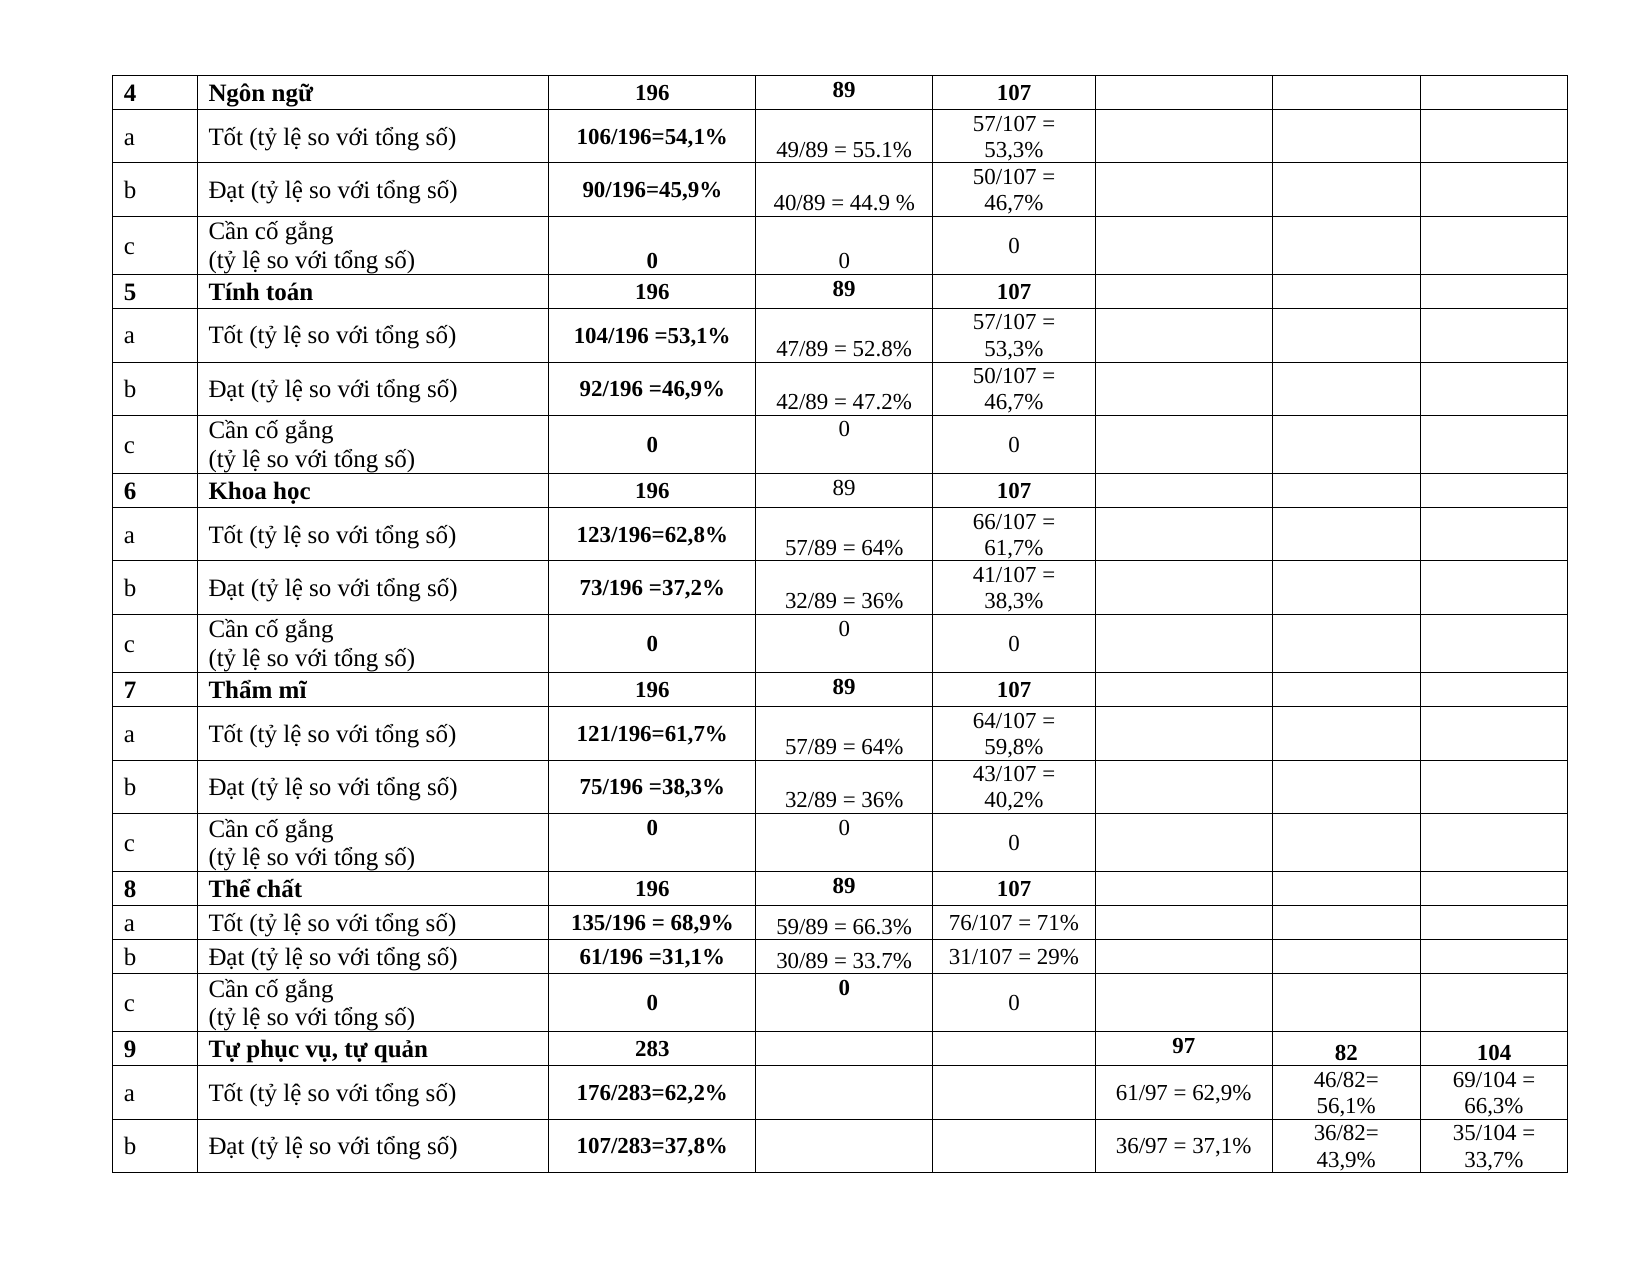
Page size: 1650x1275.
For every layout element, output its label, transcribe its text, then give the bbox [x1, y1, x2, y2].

table_cell 135/196 = 68,9% [549, 906, 755, 939]
table_cell [1421, 906, 1567, 939]
table_cell [1096, 76, 1272, 109]
table_cell [1096, 814, 1272, 871]
table_cell [1273, 974, 1420, 1031]
table_cell Khoa học [198, 474, 548, 507]
table_cell 0 [756, 814, 932, 871]
table_cell 283 [549, 1032, 755, 1065]
table_cell Tính toán [198, 275, 548, 308]
table_cell a [113, 1066, 197, 1119]
table_cell Đạt (tỷ lệ so với tổng số) [198, 940, 548, 973]
table_cell [1096, 940, 1272, 973]
table_cell b [113, 363, 197, 415]
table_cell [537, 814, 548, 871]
table_cell 107/283=37,8% [549, 1120, 755, 1172]
table_cell [1273, 814, 1420, 871]
table_cell 0 [933, 974, 1095, 1031]
table_cell 61/97 = 62,9% [1096, 1066, 1272, 1119]
table_cell 107 [933, 474, 1095, 507]
table_cell [1273, 309, 1420, 361]
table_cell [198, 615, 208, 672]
table_cell [1273, 707, 1420, 759]
table_cell [1096, 416, 1272, 473]
table_cell 90/196=45,9% [549, 163, 755, 216]
table_cell 47/89 = 52.8% [756, 309, 932, 361]
table_cell 104/196 =53,1% [549, 309, 755, 361]
table_cell Tốt (tỷ lệ so với tổng số) [198, 1066, 548, 1119]
table_cell [1421, 707, 1567, 759]
table_cell [1096, 474, 1272, 507]
table_cell [1096, 508, 1272, 560]
table_cell 196 [549, 76, 755, 109]
table_cell 196 [549, 474, 755, 507]
table_cell 5 [113, 275, 197, 308]
table_cell Đạt (tỷ lệ so với tổng số) [198, 163, 548, 216]
table_cell Đạt (tỷ lệ so với tổng số) [198, 561, 548, 614]
table_cell [1421, 309, 1567, 361]
table_cell 89 [756, 474, 932, 507]
table_cell [1096, 163, 1272, 216]
table_cell 0 [756, 974, 932, 1031]
table_cell Tốt (tỷ lệ so với tổng số) [198, 309, 548, 361]
table_cell 196 [549, 673, 755, 706]
table_cell 0 [756, 217, 932, 274]
table_cell 92/196 =46,9% [549, 363, 755, 415]
table_cell Thể chất [198, 872, 548, 905]
table_cell 9 [113, 1032, 197, 1065]
table_cell [756, 1120, 932, 1172]
table_cell [1096, 309, 1272, 361]
table_cell [1096, 217, 1272, 274]
table_cell 42/89 = 47.2% [756, 363, 932, 415]
table_cell 0 [933, 814, 1095, 871]
table_cell [756, 1032, 932, 1065]
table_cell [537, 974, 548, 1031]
table_cell [1273, 163, 1420, 216]
table_cell 36/97 = 37,1% [1096, 1120, 1272, 1172]
table_cell b [113, 163, 197, 216]
table_cell [1421, 217, 1567, 274]
table_cell b [113, 1120, 197, 1172]
table_cell [1273, 872, 1420, 905]
table_cell [1421, 110, 1567, 162]
table_cell [1273, 673, 1420, 706]
table_cell 0 [756, 416, 932, 473]
table_cell 196 [549, 275, 755, 308]
table_cell [1421, 974, 1567, 1031]
table_cell Tốt (tỷ lệ so với tổng số) [198, 508, 548, 560]
table_cell 4 [113, 76, 197, 109]
table_cell [1096, 707, 1272, 759]
table_cell 123/196=62,8% [549, 508, 755, 560]
table_cell [756, 1066, 932, 1119]
table_cell a [113, 110, 197, 162]
table_cell [1421, 872, 1567, 905]
table_cell Thẩm mĩ [198, 673, 548, 706]
table_cell [1096, 761, 1272, 813]
table_cell [1273, 275, 1420, 308]
table_cell 107 [933, 872, 1095, 905]
table_cell [1421, 275, 1567, 308]
table_cell 106/196=54,1% [549, 110, 755, 162]
table_cell 0 [549, 217, 755, 274]
table_cell 0 [549, 416, 755, 473]
table_cell c [113, 974, 197, 1031]
table_cell [1096, 974, 1272, 1031]
table_cell a [113, 309, 197, 361]
table_cell b [113, 761, 197, 813]
table_cell Tốt (tỷ lệ so với tổng số) [198, 110, 548, 162]
table_cell 196 [549, 872, 755, 905]
table_cell [1421, 940, 1567, 973]
table_cell 76/107 = 71% [933, 906, 1095, 939]
table_cell 82 [1273, 1032, 1420, 1065]
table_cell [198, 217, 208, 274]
table_cell [933, 1066, 1095, 1119]
table_cell 0 [549, 615, 755, 672]
table_cell [1421, 163, 1567, 216]
table_cell [1421, 761, 1567, 813]
table_cell [1421, 76, 1567, 109]
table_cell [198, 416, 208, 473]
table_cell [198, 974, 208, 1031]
table_cell Tốt (tỷ lệ so với tổng số) [198, 906, 548, 939]
table_cell [1273, 761, 1420, 813]
table_cell [1096, 673, 1272, 706]
table_cell 57/89 = 64% [756, 707, 932, 759]
table_cell 0 [933, 416, 1095, 473]
table_cell 89 [756, 76, 932, 109]
table_cell c [113, 615, 197, 672]
table_cell [933, 1032, 1095, 1065]
table_cell 49/89 = 55.1% [756, 110, 932, 162]
table_cell [933, 1120, 1095, 1172]
table_cell [1421, 615, 1567, 672]
table_cell [1421, 416, 1567, 473]
table_cell 176/283=62,2% [549, 1066, 755, 1119]
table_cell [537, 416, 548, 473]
table_cell [1421, 474, 1567, 507]
table_cell c [113, 416, 197, 473]
table_cell 107 [933, 275, 1095, 308]
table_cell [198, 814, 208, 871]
table_cell 57/89 = 64% [756, 508, 932, 560]
table_cell 75/196 =38,3% [549, 761, 755, 813]
table_cell [1273, 615, 1420, 672]
table_cell Ngôn ngữ [198, 76, 548, 109]
table_cell 31/107 = 29% [933, 940, 1095, 973]
table_cell 0 [549, 814, 755, 871]
table_cell 107 [933, 76, 1095, 109]
table_cell [1421, 814, 1567, 871]
table_cell 89 [756, 673, 932, 706]
table_cell [1273, 940, 1420, 973]
table_cell 8 [113, 872, 197, 905]
table_cell 32/89 = 36% [756, 761, 932, 813]
table_cell [1096, 561, 1272, 614]
table_cell [1273, 508, 1420, 560]
table_cell Đạt (tỷ lệ so với tổng số) [198, 761, 548, 813]
table_cell 61/196 =31,1% [549, 940, 755, 973]
table_cell 89 [756, 275, 932, 308]
table_cell Tốt (tỷ lệ so với tổng số) [198, 707, 548, 759]
table_cell [1273, 416, 1420, 473]
table_cell b [113, 561, 197, 614]
table_cell c [113, 814, 197, 871]
table_cell [1096, 615, 1272, 672]
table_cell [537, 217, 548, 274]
table_cell [1273, 906, 1420, 939]
table_cell 89 [756, 872, 932, 905]
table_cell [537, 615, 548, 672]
table_cell [1421, 561, 1567, 614]
table_cell 0 [756, 615, 932, 672]
table_cell [1273, 110, 1420, 162]
table_cell [1421, 508, 1567, 560]
table_cell [1273, 561, 1420, 614]
table_cell [1096, 872, 1272, 905]
table_cell 0 [933, 217, 1095, 274]
table_cell 40/89 = 44.9 % [756, 163, 932, 216]
table_cell [1096, 275, 1272, 308]
table_cell [1096, 363, 1272, 415]
table_cell [1096, 110, 1272, 162]
table_cell 32/89 = 36% [756, 561, 932, 614]
table_cell a [113, 707, 197, 759]
table_cell 73/196 =37,2% [549, 561, 755, 614]
table_cell [1421, 673, 1567, 706]
table_cell [1421, 363, 1567, 415]
table_cell c [113, 217, 197, 274]
table_cell a [113, 906, 197, 939]
table_cell [1273, 474, 1420, 507]
table_cell Đạt (tỷ lệ so với tổng số) [198, 363, 548, 415]
table_cell Đạt (tỷ lệ so với tổng số) [198, 1120, 548, 1172]
table_cell b [113, 940, 197, 973]
table_cell 6 [113, 474, 197, 507]
table_cell [1273, 76, 1420, 109]
table_cell Tự phục vụ, tự quản [198, 1032, 548, 1065]
table_cell 59/89 = 66.3% [756, 906, 932, 939]
table_cell [1273, 217, 1420, 274]
table_cell [1096, 906, 1272, 939]
table_cell 7 [113, 673, 197, 706]
table_cell [1273, 363, 1420, 415]
table_cell 107 [933, 673, 1095, 706]
table_cell a [113, 508, 197, 560]
table_cell 121/196=61,7% [549, 707, 755, 759]
table_cell 0 [933, 615, 1095, 672]
table_cell 0 [549, 974, 755, 1031]
table_cell 104 [1421, 1032, 1567, 1065]
table_cell 97 [1096, 1032, 1272, 1065]
table_cell 30/89 = 33.7% [756, 940, 932, 973]
